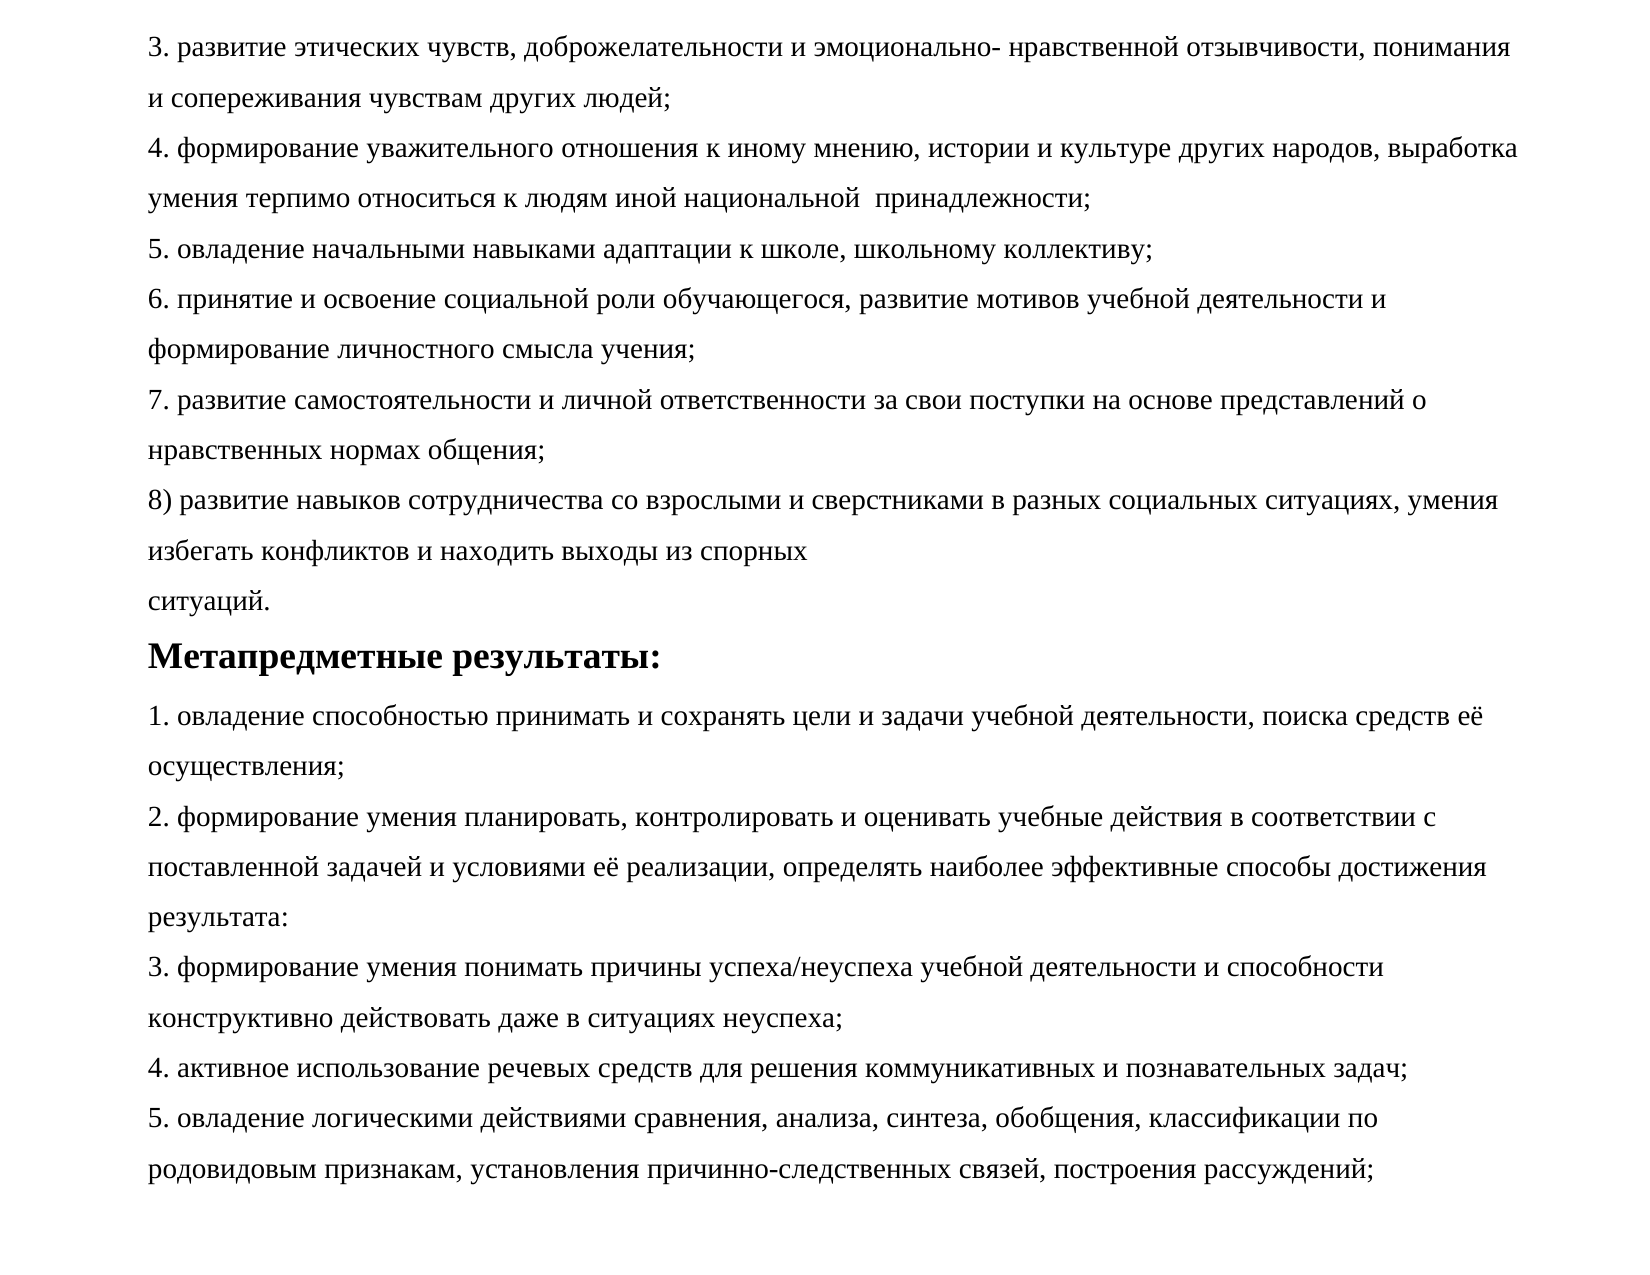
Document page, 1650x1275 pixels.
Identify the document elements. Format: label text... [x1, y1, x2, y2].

text 5. овладение начальными навыками адаптации к школе, школьному коллективу; [148, 231, 1532, 264]
text 2. формирование умения планировать, контролировать и оценивать учебные действия в соответствии с поставленной задачей и условиями её реализации, определять наиболее эффективные способы достижения результата: [148, 799, 1532, 933]
text 4. активное использование речевых средств для решения коммуникативных и познавательных задач; [148, 1050, 1532, 1084]
text Метапредметные результаты: [148, 633, 1532, 676]
text 3. формирование умения понимать причины успеха/неуспеха учебной деятельности и способности конструктивно действовать даже в ситуациях неуспеха; [148, 949, 1532, 1033]
text 4. формирование уважительного отношения к иному мнению, истории и культуре других народов, выработка умения терпимо относиться к людям иной национальной принадлежности; [148, 130, 1532, 214]
text 3. развитие этических чувств, доброжелательности и эмоционально- нравственной отзывчивости, понимания и сопереживания чувствам других людей; [148, 29, 1532, 113]
text 7. развитие самостоятельности и личной ответственности за свои поступки на основе представлений о нравственных нормах общения; [148, 382, 1532, 466]
text 8) развитие навыков сотрудничества со взрослыми и сверстниками в разных социальных ситуациях, умения избегать конфликтов и находить выходы из спорных [148, 482, 1532, 566]
text 6. принятие и освоение социальной роли обучающегося, развитие мотивов учебной деятельности и формирование личностного смысла учения; [148, 281, 1532, 365]
text 5. овладение логическими действиями сравнения, анализа, синтеза, обобщения, классификации по родовидовым признакам, установления причинно-следственных связей, построения рассуждений; [148, 1101, 1532, 1184]
text ситуаций. [148, 583, 1532, 617]
text 1. овладение способностью принимать и сохранять цели и задачи учебной деятельности, поиска средств её осуществления; [148, 698, 1532, 782]
